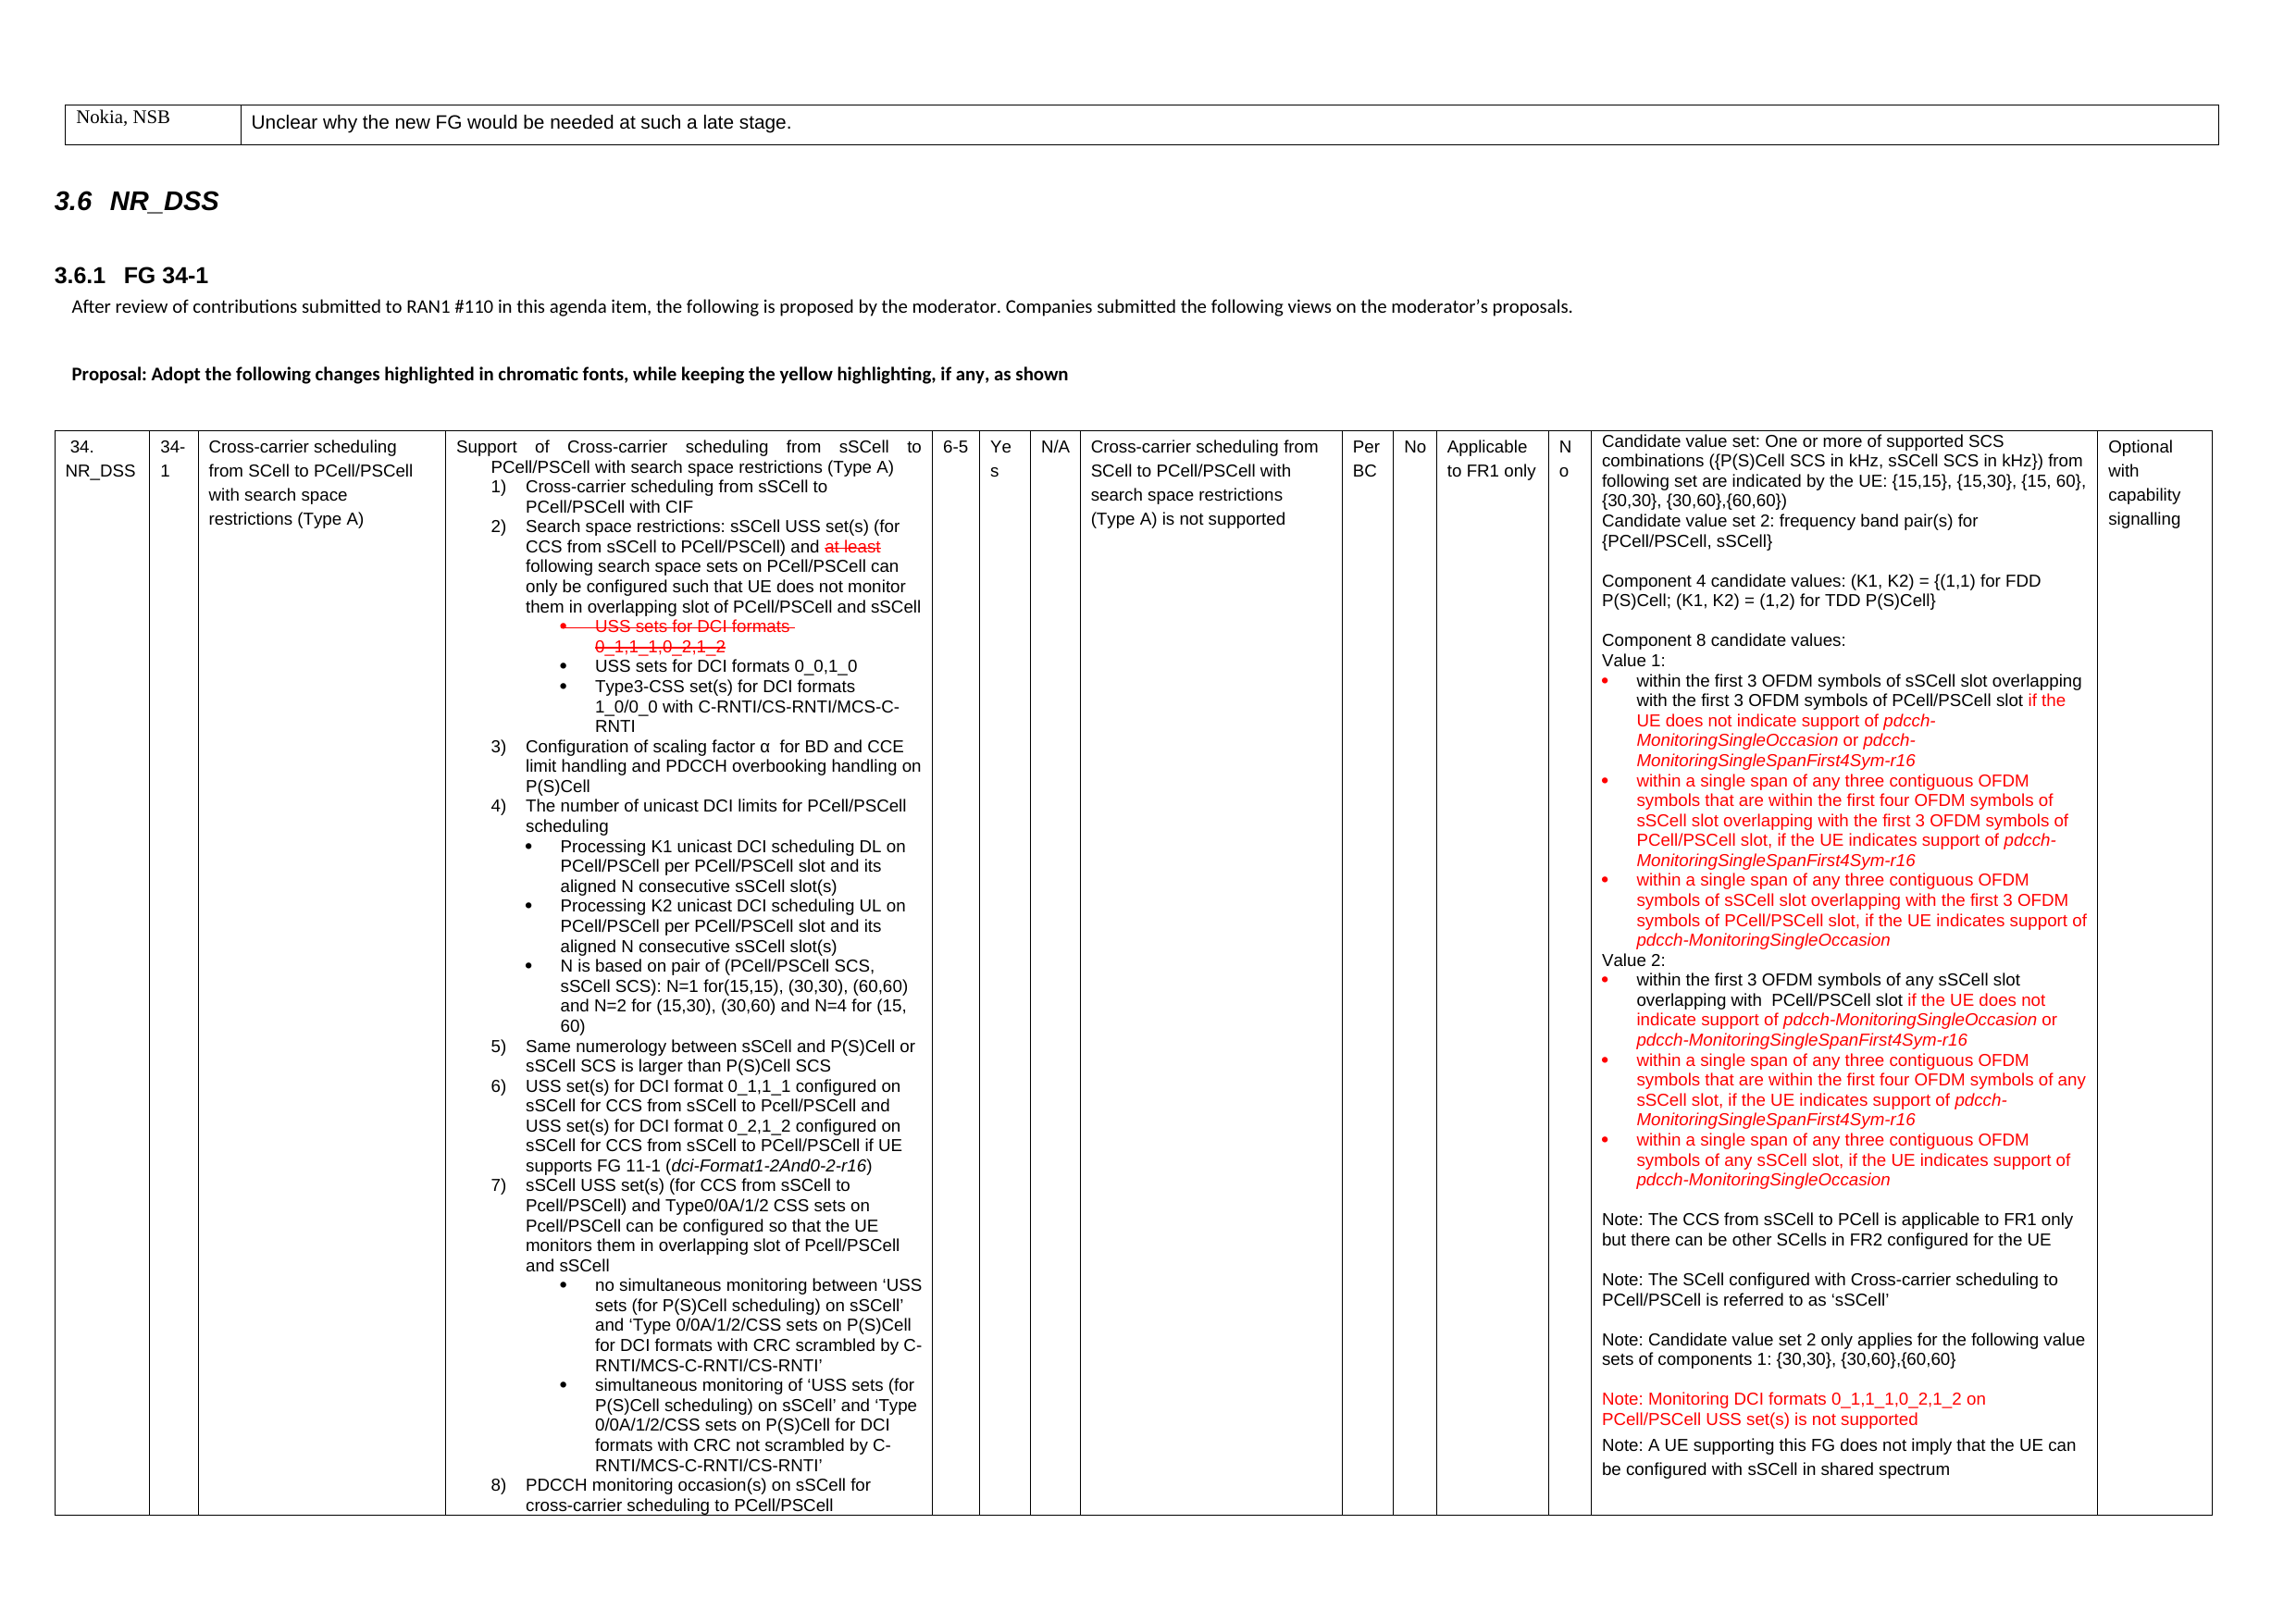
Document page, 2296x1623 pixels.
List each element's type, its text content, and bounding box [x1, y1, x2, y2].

subtitle NR_DSS [54, 185, 2214, 217]
table_cell Unclear why the new FG would be needed at such a late stage. [242, 105, 2218, 144]
table_header N/A [1031, 431, 1080, 1515]
text Proposal: Adopt the following changes highlighted in chromatic fonts, while keeping the yellow highlighting, if any, as shown [54, 362, 2214, 386]
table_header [1081, 431, 1342, 1515]
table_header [2098, 431, 2212, 1515]
table_cell Nokia, NSB [66, 105, 241, 144]
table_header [1437, 431, 1548, 1515]
table_header 6-5 [933, 431, 979, 1515]
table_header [199, 431, 445, 1515]
subtitle FG 34-1 [54, 262, 2214, 289]
table_header 34. NR_DSS [56, 431, 149, 1515]
table_header No [1394, 431, 1436, 1515]
table_header Per BC [1343, 431, 1393, 1515]
table_header Yes [980, 431, 1030, 1515]
table_header 34-1 [150, 431, 198, 1515]
table_header No [1549, 431, 1591, 1515]
